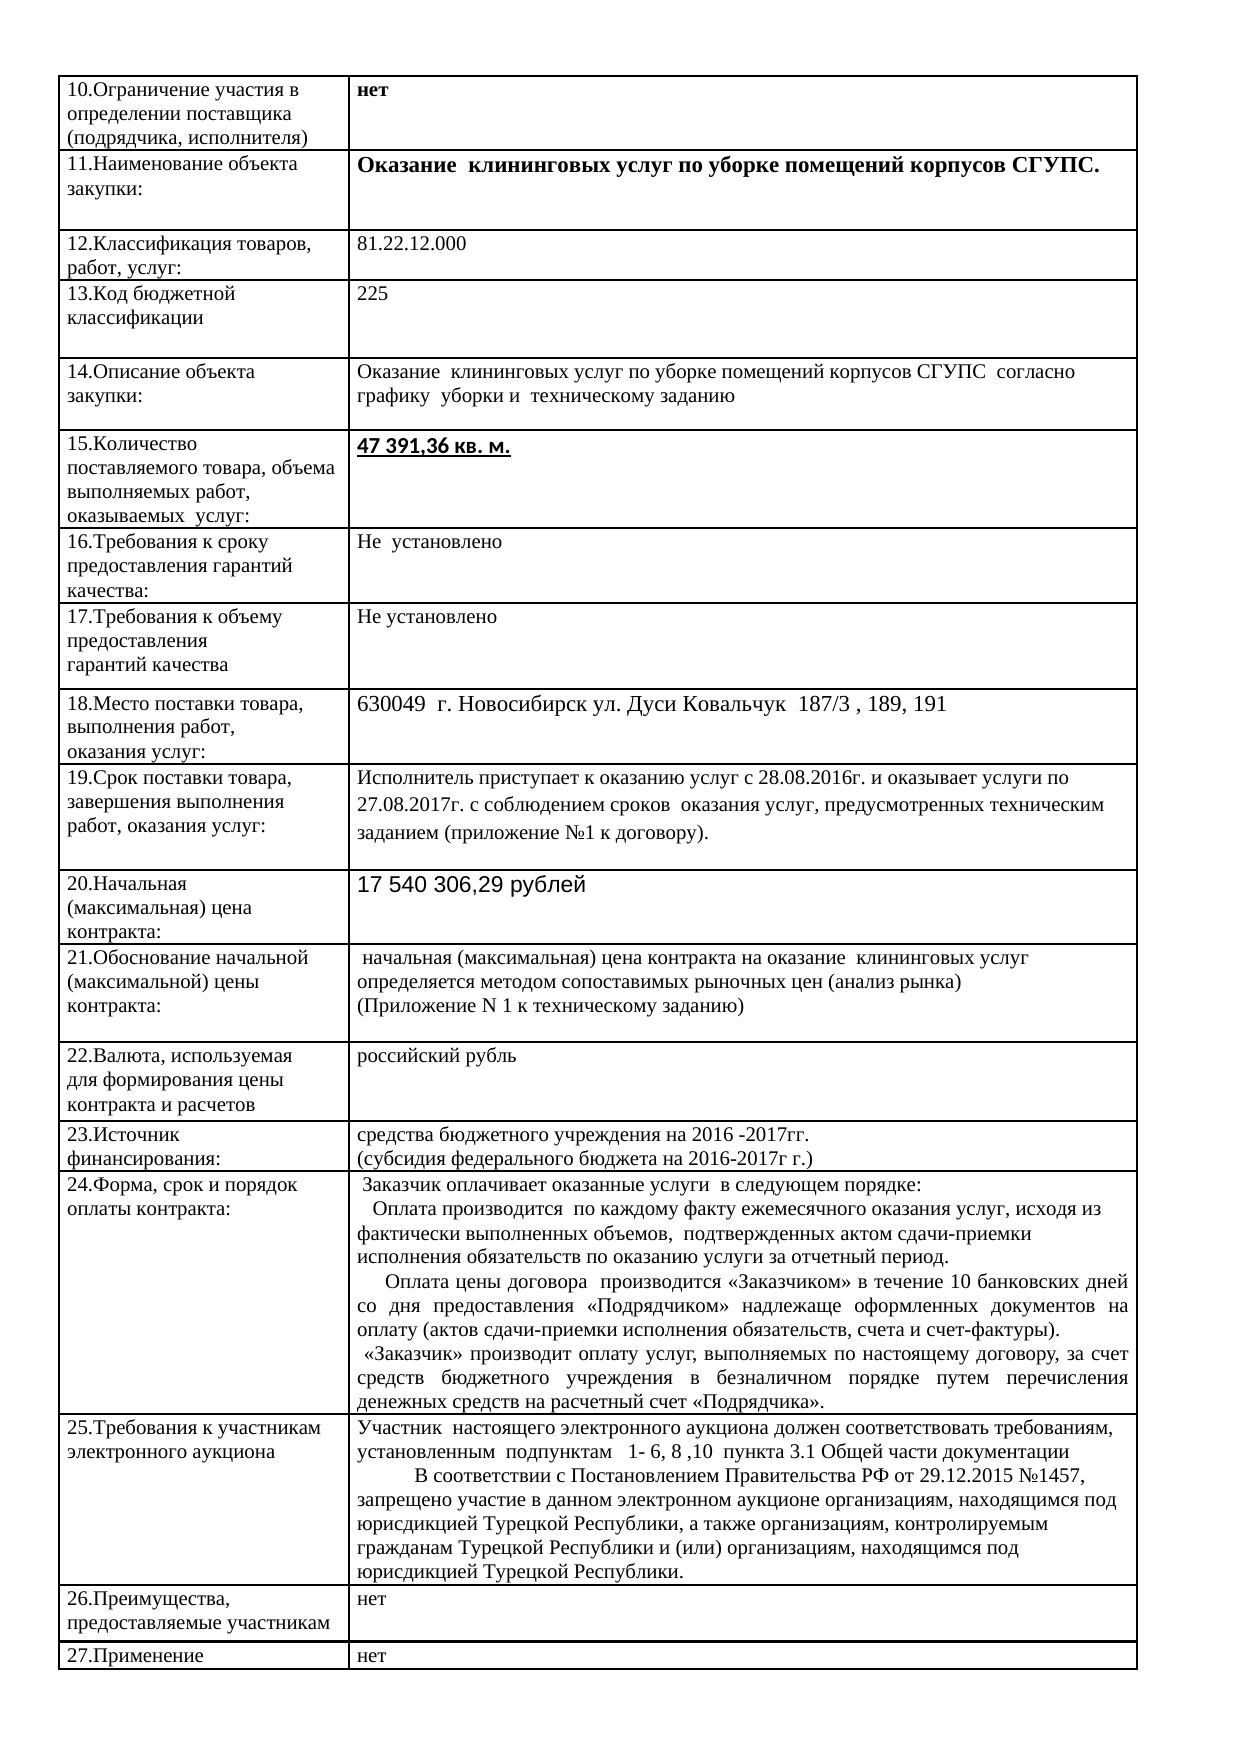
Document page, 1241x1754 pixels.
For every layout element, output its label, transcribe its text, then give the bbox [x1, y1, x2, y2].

table_cell 20.Начальная (максимальная) цена контракта: [60, 871, 348, 943]
table_cell 630049 г. Новосибирск ул. Дуси Ковальчук 187/3 , 189, 191 [350, 690, 1136, 763]
table_cell 22.Валюта, используемая для формирования цены контракта и расчетов [60, 1043, 348, 1120]
table_cell 24.Форма, срок и порядок оплаты контракта: [60, 1172, 348, 1413]
table_cell 10.Ограничение участия в определении поставщика (подрядчика, исполнителя) [60, 77, 348, 149]
table_cell 15.Количество поставляемого товара, объема выполняемых работ, оказываемых услуг: [60, 431, 348, 527]
table_cell 11.Наименование объекта закупки: [60, 151, 348, 229]
table_cell Оказание клининговых услуг по уборке помещений корпусов СГУПС. [350, 151, 1136, 229]
table_cell 225 [350, 281, 1136, 357]
table_cell 81.22.12.000 [350, 231, 1136, 279]
table_cell нет [350, 77, 1136, 149]
table_cell 16.Требования к сроку предоставления гарантий качества: [60, 529, 348, 602]
table_cell Оказание клининговых услуг по уборке помещений корпусов СГУПС согласно графику уборки и техническому заданию [350, 359, 1136, 429]
table_cell российский рубль [350, 1043, 1136, 1120]
table_cell 17 540 306,29 рублей [350, 871, 1136, 943]
table_cell 21.Обоснование начальной (максимальной) цены контракта: [60, 945, 348, 1041]
table_cell 25.Требования к участникам электронного аукциона [60, 1415, 348, 1583]
table_cell 12.Классификация товаров, работ, услуг: [60, 231, 348, 279]
table_cell 47 391,36 кв. м. [350, 431, 1136, 527]
table_cell 18.Место поставки товара, выполнения работ, оказания услуг: [60, 690, 348, 763]
table_cell средства бюджетного учреждения на 2016 -2017гг. (субсидия федерального бюджета на 2016-2017г г.) [350, 1122, 1136, 1170]
table_cell Заказчик оплачивает оказанные услуги в следующем порядке: Оплата производится по каждому факту ежемесячного оказания услуг, исходя из фактически выполненных объемов, подтвержденных актом сдачи-приемки исполнения обязательств по оказанию услуги за отчетный период. Оплата цены договора производится «Заказчиком» в течение 10 банковских дней со дня предоставления «Подрядчиком» надлежаще оформленных документов на оплату (актов сдачи-приемки исполнения обязательств, счета и счет-фактуры). «Заказчик» производит оплату услуг, выполняемых по настоящему договору, за счет средств бюджетного учреждения в безналичном порядке путем перечисления денежных средств на расчетный счет «Подрядчика». [350, 1172, 1136, 1413]
table_cell Не установлено [350, 529, 1136, 602]
table_cell 14.Описание объекта закупки: [60, 359, 348, 429]
table_cell 23.Источник финансирования: [60, 1122, 348, 1170]
table_cell начальная (максимальная) цена контракта на оказание клининговых услуг определяется методом сопоставимых рыночных цен (анализ рынка) (Приложение N 1 к техническому заданию) [350, 945, 1136, 1041]
table_cell нет [350, 1586, 1136, 1640]
table_cell Не установлено [350, 604, 1136, 688]
table_cell 17.Требования к объему предоставления гарантий качества [60, 604, 348, 688]
table_cell 19.Срок поставки товара, завершения выполнения работ, оказания услуг: [60, 765, 348, 869]
table_cell 26.Преимущества, предоставляемые участникам [60, 1586, 348, 1640]
table_cell 13.Код бюджетной классификации [60, 281, 348, 357]
table_cell Участник настоящего электронного аукциона должен соответствовать требованиям, установленным подпунктам 1- 6, 8 ,10 пункта 3.1 Общей части документации В соответствии с Постановлением Правительства РФ от 29.12.2015 №1457, запрещено участие в данном электронном аукционе организациям, находящимся под юрисдикцией Турецкой Республики, а также организациям, контролируемым гражданам Турецкой Республики и (или) организациям, находящимся под юрисдикцией Турецкой Республики. [350, 1415, 1136, 1583]
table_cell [60, 1643, 348, 1668]
table_cell Исполнитель приступает к оказанию услуг с 28.08.2016г. и оказывает услуги по 27.08.2017г. с соблюдением сроков оказания услуг, предусмотренных техническим заданием (приложение №1 к договору). [350, 765, 1136, 869]
table_cell нет [350, 1643, 1136, 1668]
